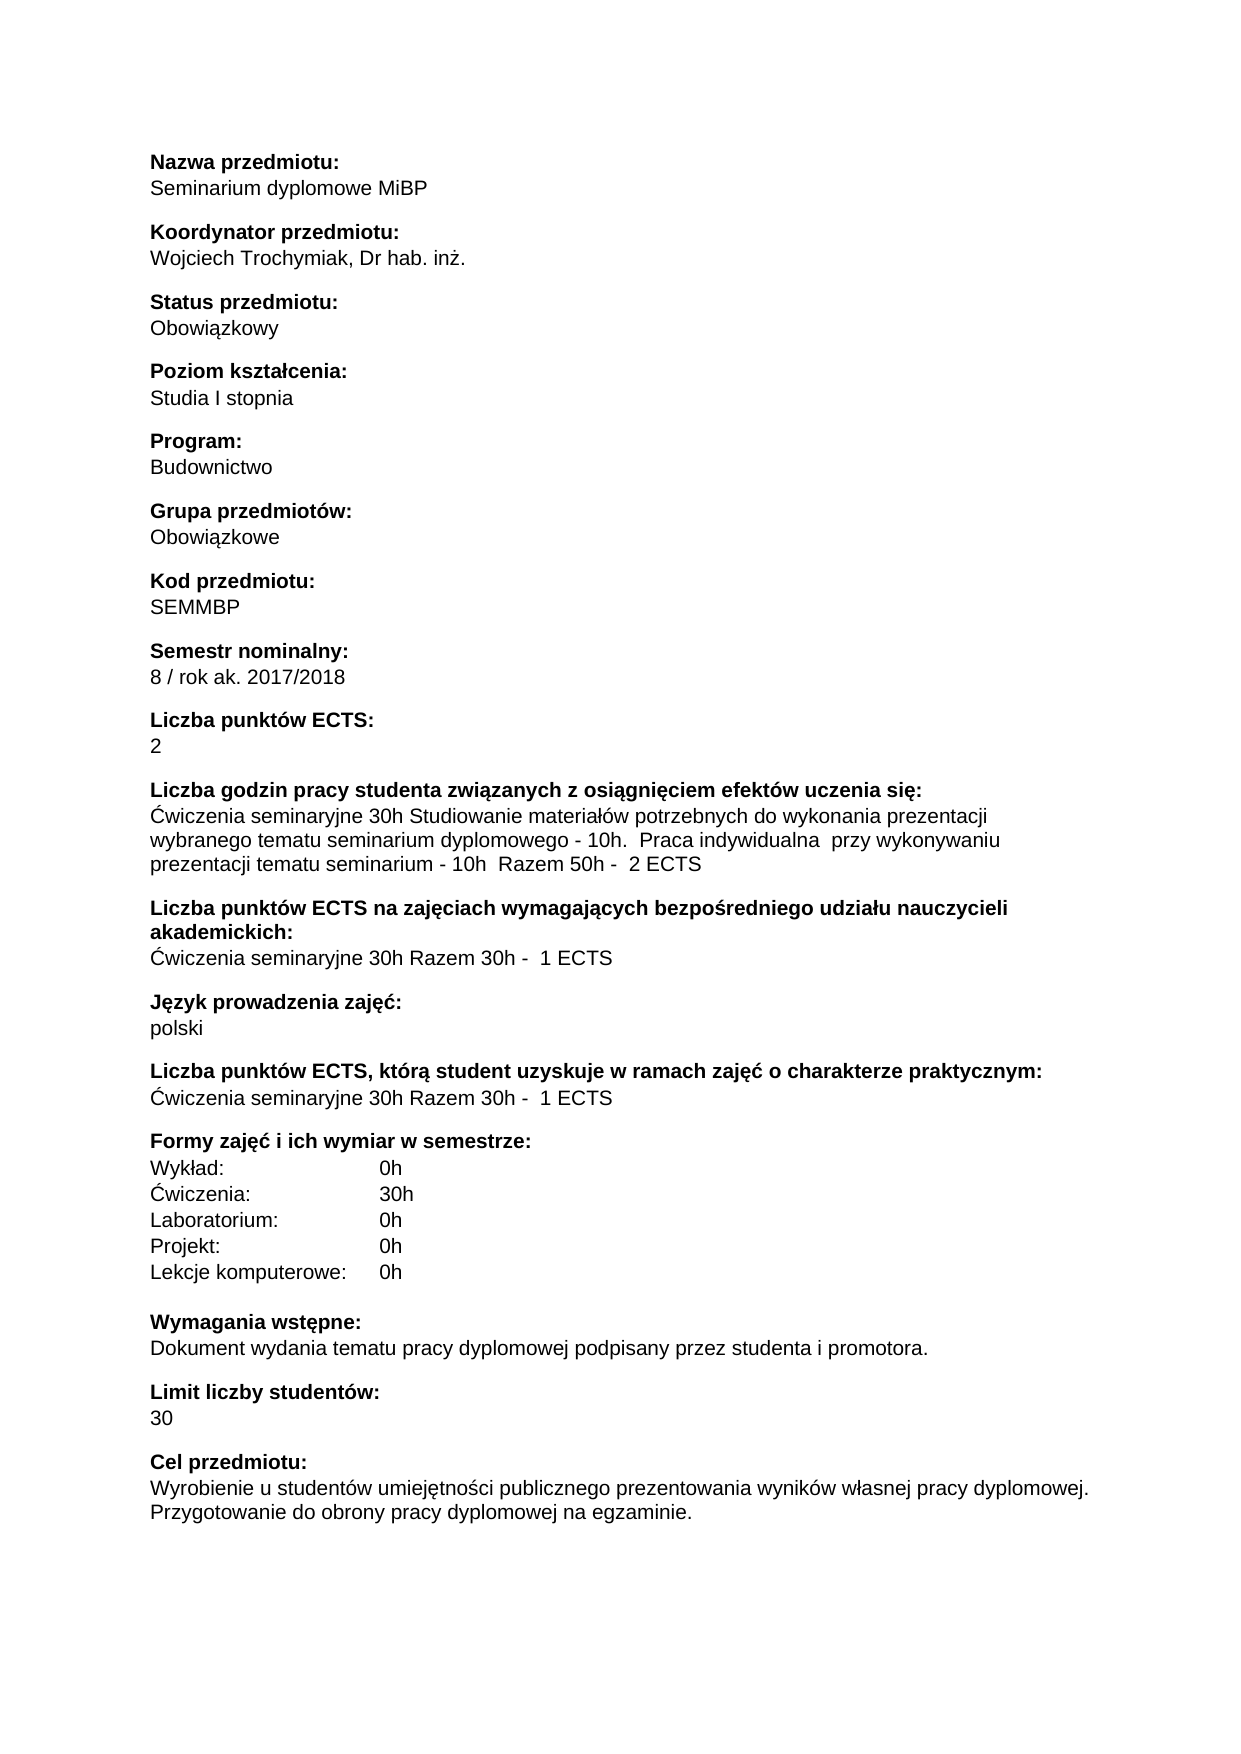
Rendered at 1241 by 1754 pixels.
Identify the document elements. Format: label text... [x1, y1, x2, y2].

text Liczba godzin pracy studenta związanych z osiągnięciem efektów uczenia się: [150, 778, 1090, 802]
text Ćwiczenia seminaryjne 30h Razem 30h - 1 ECTS [150, 946, 1090, 970]
table_cell Ćwiczenia: [140, 1182, 367, 1206]
text Status przedmiotu: [150, 289, 1090, 313]
text Wojciech Trochymiak, Dr hab. inż. [150, 246, 1090, 270]
text polski [150, 1016, 1090, 1039]
text 2 [150, 734, 1090, 758]
text Liczba punktów ECTS: [150, 708, 1090, 732]
table_cell Projekt: [140, 1234, 367, 1258]
text Semestr nominalny: [150, 638, 1090, 662]
text Kod przedmiotu: [150, 569, 1090, 593]
table_cell 0h [369, 1258, 597, 1284]
text Wymagania wstępne: [150, 1310, 1090, 1334]
text Obowiązkowy [150, 316, 1090, 339]
text Studia I stopnia [150, 385, 1090, 409]
text Dokument wydania tematu pracy dyplomowej podpisany przez studenta i promotora. [150, 1336, 1090, 1360]
text Nazwa przedmiotu: [150, 150, 1090, 174]
text Liczba punktów ECTS na zajęciach wymagających bezpośredniego udziału nauczycieli akademickich: [150, 896, 1090, 944]
text Poziom kształcenia: [150, 359, 1090, 383]
table_header 0h [369, 1156, 597, 1180]
text Seminarium dyplomowe MiBP [150, 176, 1090, 200]
text Liczba punktów ECTS, którą student uzyskuje w ramach zajęć o charakterze praktycznym: [150, 1059, 1090, 1083]
text 30 [150, 1406, 1090, 1430]
text 8 / rok ak. 2017/2018 [150, 664, 1090, 688]
text SEMMBP [150, 595, 1090, 619]
table_header Wykład: [140, 1156, 367, 1180]
text Koordynator przedmiotu: [150, 220, 1090, 244]
text Język prowadzenia zajęć: [150, 989, 1090, 1013]
text Limit liczby studentów: [150, 1380, 1090, 1404]
text Grupa przedmiotów: [150, 499, 1090, 523]
text Ćwiczenia seminaryjne 30h Studiowanie materiałów potrzebnych do wykonania prezentacji wybranego tematu seminarium dyplomowego - 10h. Praca indywidualna przy wykonywaniu prezentacji tematu seminarium - 10h Razem 50h - 2 ECTS [150, 804, 1090, 876]
table_cell 0h [369, 1206, 597, 1232]
text Wyrobienie u studentów umiejętności publicznego prezentowania wyników własnej pracy dyplomowej. Przygotowanie do obrony pracy dyplomowej na egzaminie. [150, 1476, 1090, 1523]
table_cell Laboratorium: [140, 1208, 367, 1232]
text Formy zajęć i ich wymiar w semestrze: [150, 1129, 1090, 1153]
table_cell 30h [369, 1180, 597, 1206]
table_cell 0h [369, 1232, 597, 1258]
table_cell Lekcje komputerowe: [140, 1260, 367, 1284]
text Obowiązkowe [150, 525, 1090, 549]
text Ćwiczenia seminaryjne 30h Razem 30h - 1 ECTS [150, 1085, 1090, 1109]
text Cel przedmiotu: [150, 1449, 1090, 1473]
text Program: [150, 429, 1090, 453]
text Budownictwo [150, 455, 1090, 479]
